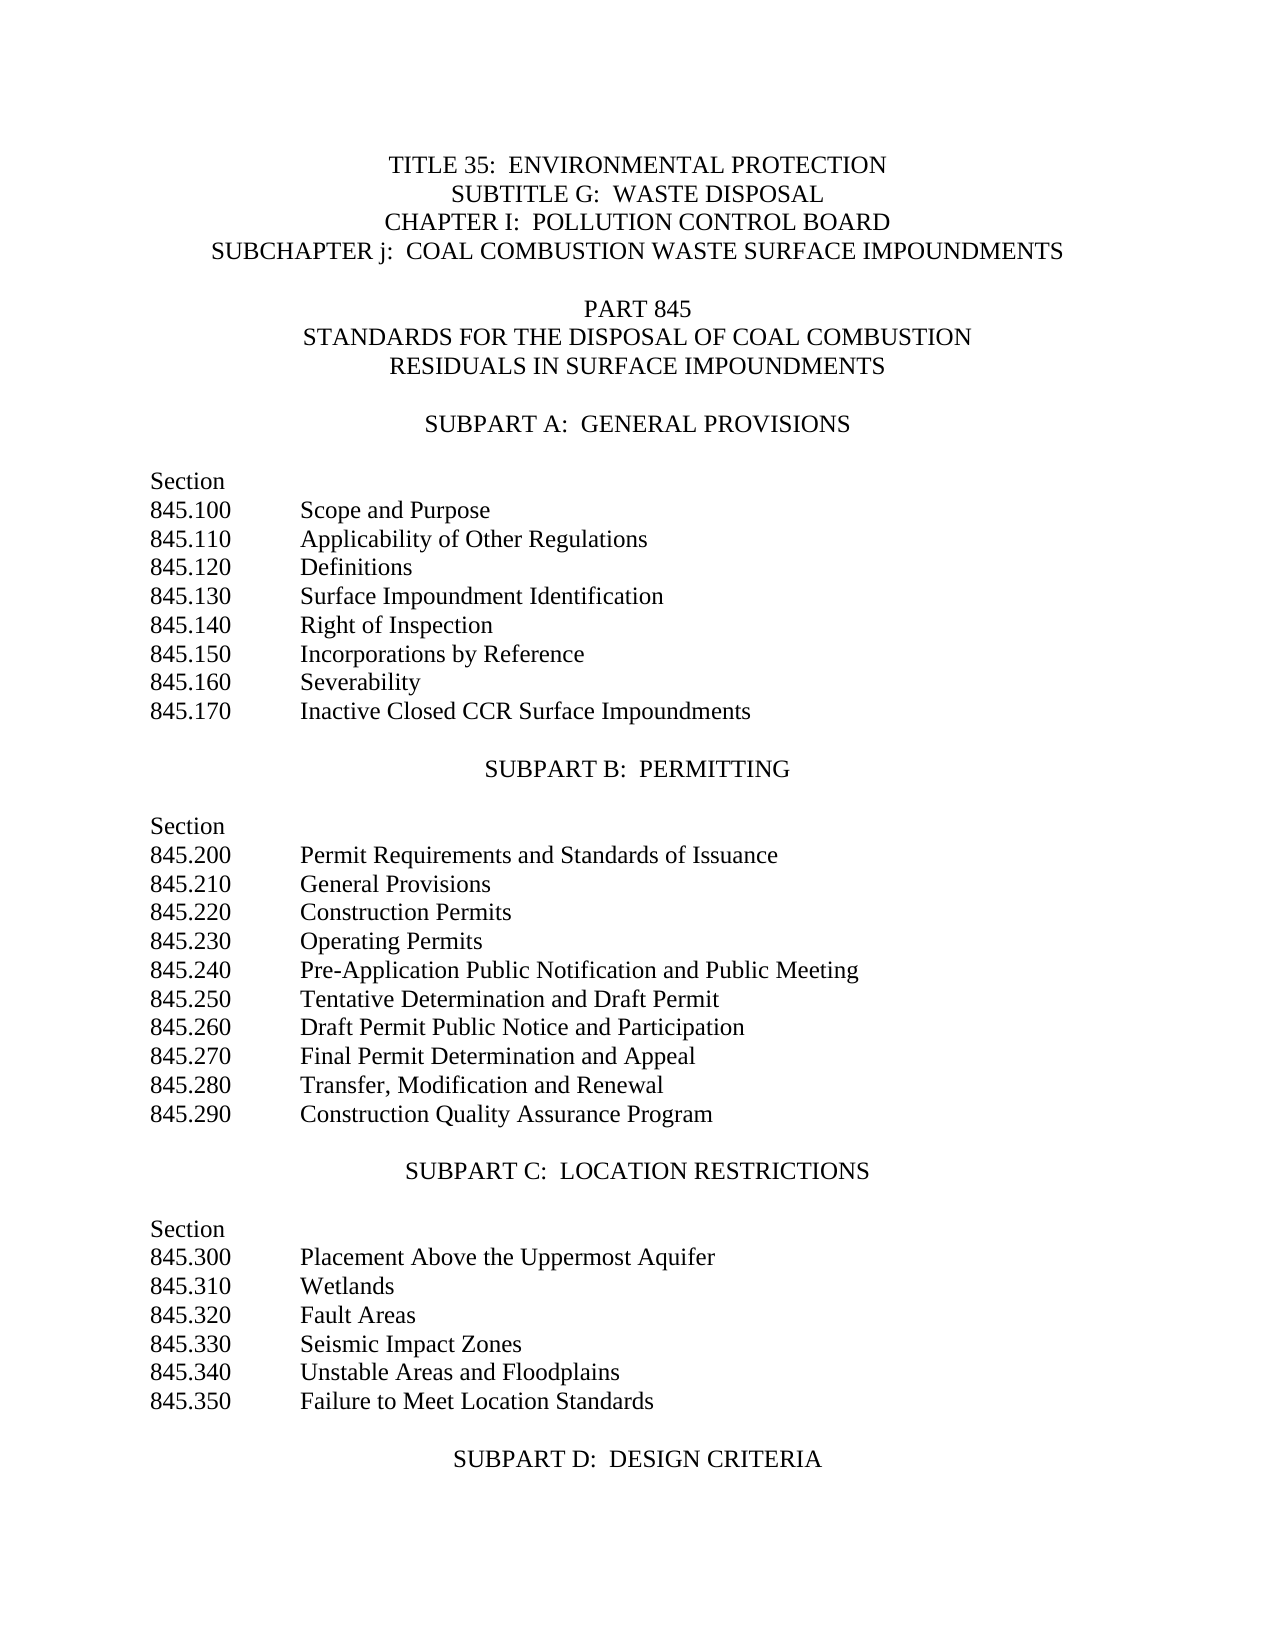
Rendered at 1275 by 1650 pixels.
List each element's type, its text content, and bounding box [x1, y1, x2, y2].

text 845.310 Wetlands [150, 1271, 1125, 1300]
text PART 845 [150, 294, 1125, 322]
text 845.350 Failure to Meet Location Standards [150, 1386, 1125, 1415]
text Section [150, 811, 1125, 840]
text 845.140 Right of Inspection [150, 610, 1125, 639]
text 845.250 Tentative Determination and Draft Permit [150, 984, 1125, 1012]
text Subpart D: Design criteria [150, 1444, 1125, 1472]
text CHAPTER I: POLLUTION CONTROL BOARD [150, 207, 1125, 236]
text 845.260 Draft Permit Public Notice and Participation [150, 1012, 1125, 1041]
text 845.130 Surface Impoundment Identification [150, 581, 1125, 610]
text 845.330 Seismic Impact Zones [150, 1329, 1125, 1357]
text 845.170 Inactive Closed CCR Surface Impoundments [150, 696, 1125, 725]
text 845.270 Final Permit Determination and Appeal [150, 1041, 1125, 1070]
text Standards for the Disposal of COAL COMBUSTION [150, 322, 1125, 351]
text SUBTITLE G: WASTE DISPOSAL [150, 179, 1125, 207]
text 845.200 Permit Requirements and Standards of Issuance [150, 840, 1125, 869]
text TITLE 35: ENVIRONMENTAL PROTECTION [150, 150, 1125, 179]
text 845.160 Severability [150, 667, 1125, 696]
text Residuals in SURFACE IMPOUNDMENTS [150, 351, 1125, 380]
text Section [150, 1214, 1125, 1242]
text SUBCHAPTER j: COAL COMBUSTION WASTE SURFACE IMPOUNDMENTS [150, 236, 1125, 265]
text 845.290 Construction Quality Assurance Program [150, 1099, 1125, 1127]
text 845.100 Scope and Purpose [150, 495, 1125, 524]
text 845.120 Definitions [150, 552, 1125, 581]
text Subpart C: LOCATION RESTRICTIONS [150, 1156, 1125, 1185]
text 845.240 Pre-Application Public Notification and Public Meeting [150, 955, 1125, 984]
text Section [150, 466, 1125, 495]
text 845.220 Construction Permits [150, 897, 1125, 926]
text 845.300 Placement Above the Uppermost Aquifer [150, 1242, 1125, 1271]
text 845.340 Unstable Areas and Floodplains [150, 1357, 1125, 1386]
text 845.210 General Provisions [150, 869, 1125, 897]
text SUBPART B: Permitting [150, 754, 1125, 782]
text 845.110 Applicability of Other Regulations [150, 524, 1125, 552]
text 845.230 Operating Permits [150, 926, 1125, 955]
text SUBPART A: GENERAL PROVISIONS [150, 409, 1125, 437]
text 845.280 Transfer, Modification and Renewal [150, 1070, 1125, 1099]
text 845.150 Incorporations by Reference [150, 639, 1125, 667]
text 845.320 Fault Areas [150, 1300, 1125, 1329]
